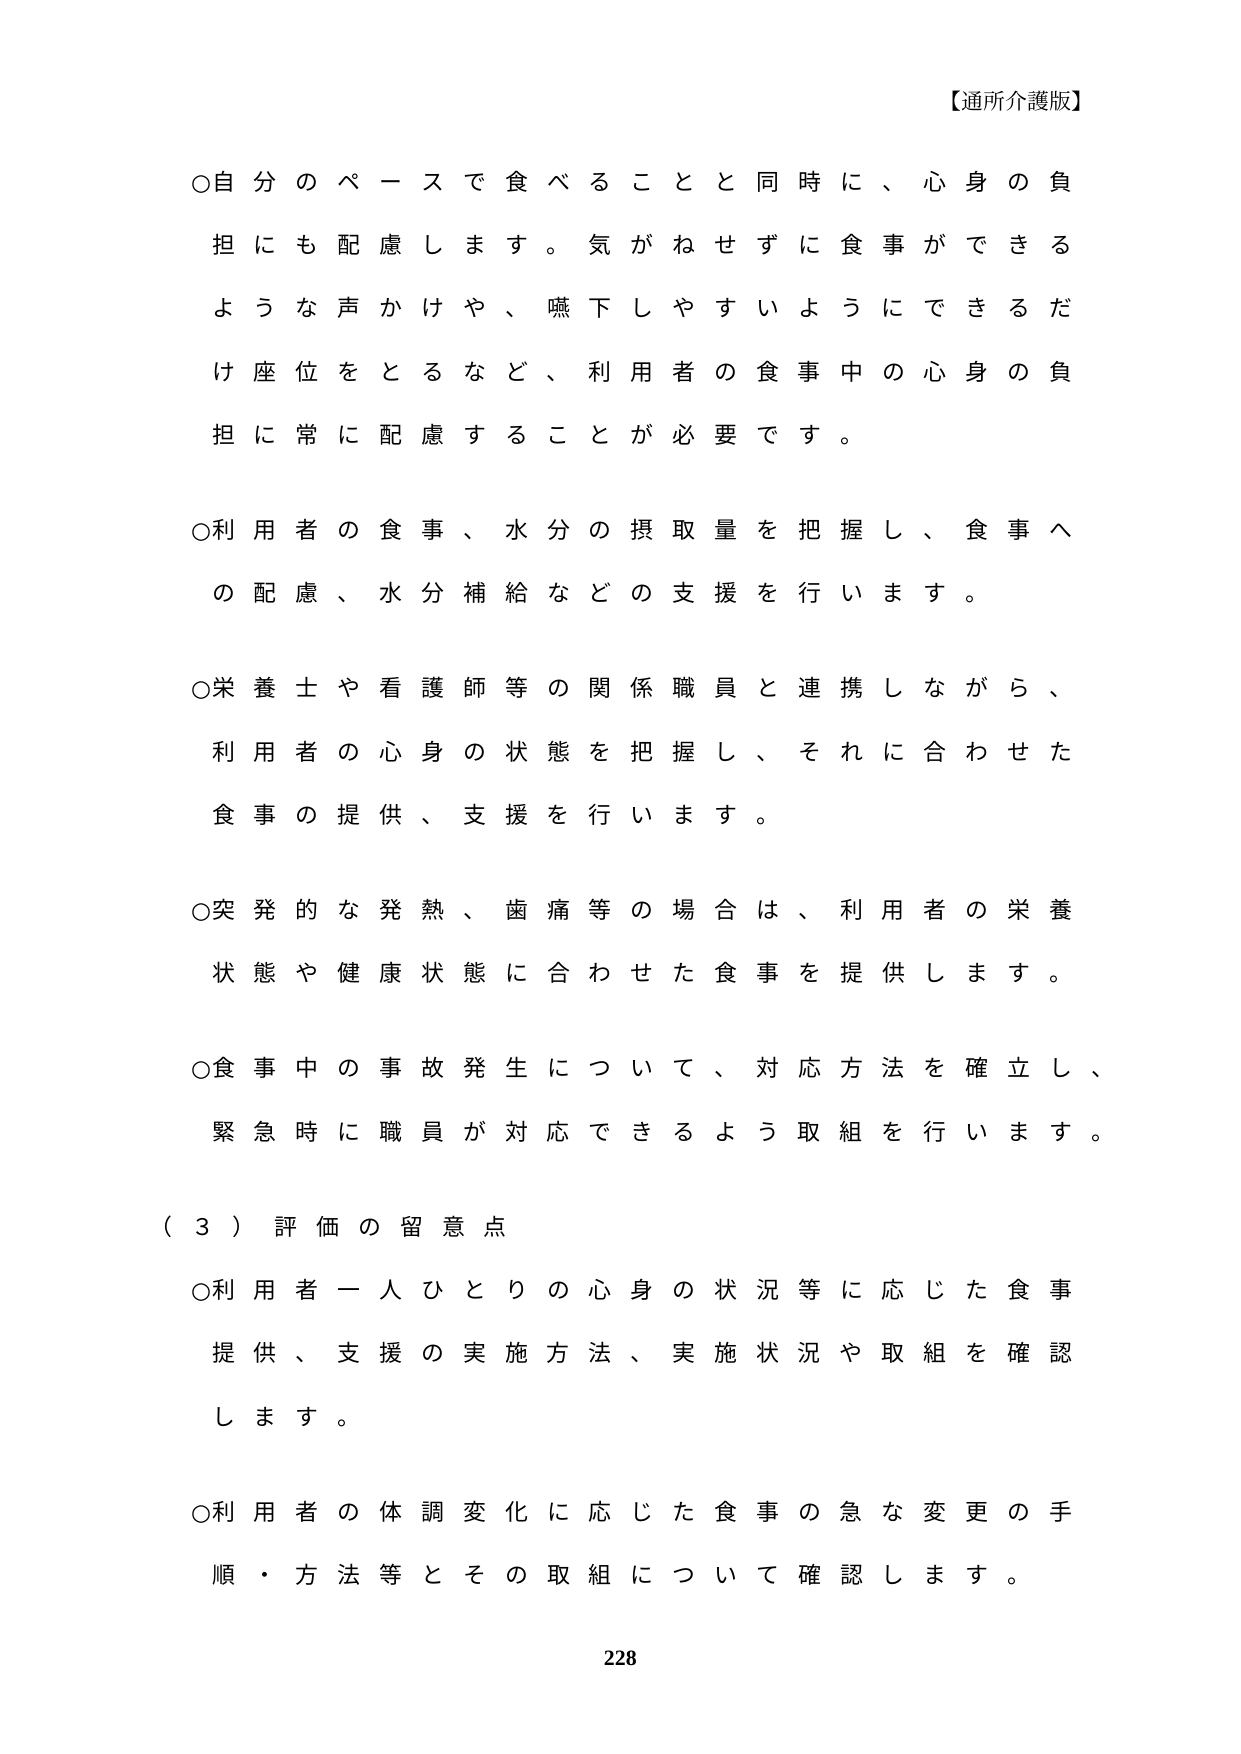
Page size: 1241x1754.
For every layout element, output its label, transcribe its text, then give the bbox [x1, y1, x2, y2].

text ○自分のペースで食べることと同時に、心身の負担にも配慮します。気がねせずに食事ができるような声かけや、嚥下しやすいようにできるだけ座位をとるなど、利用者の食事中の心身の負担に常に配慮することが必要です。 [170, 149, 1091, 465]
text ○利用者の食事、水分の摂取量を把握し、食事への配慮、水分補給などの支援を行います。 [170, 497, 1091, 624]
text ○栄養士や看護師等の関係職員と連携しながら、利用者の心身の状態を把握し、それに合わせた食事の提供、支援を行います。 [170, 655, 1091, 845]
text （３）評価の留意点 [149, 1194, 1091, 1257]
text ○突発的な発熱、歯痛等の場合は、利用者の栄養状態や健康状態に合わせた食事を提供します。 [170, 877, 1091, 1004]
text ○利用者の体調変化に応じた食事の急な変更の手順・方法等とその取組について確認します。 [170, 1479, 1091, 1605]
text ○利用者一人ひとりの心身の状況等に応じた食事提供、支援の実施方法、実施状況や取組を確認します。 [170, 1257, 1091, 1447]
text ○食事中の事故発生について、対応方法を確立し、緊急時に職員が対応できるよう取組を行います。 [170, 1035, 1091, 1162]
